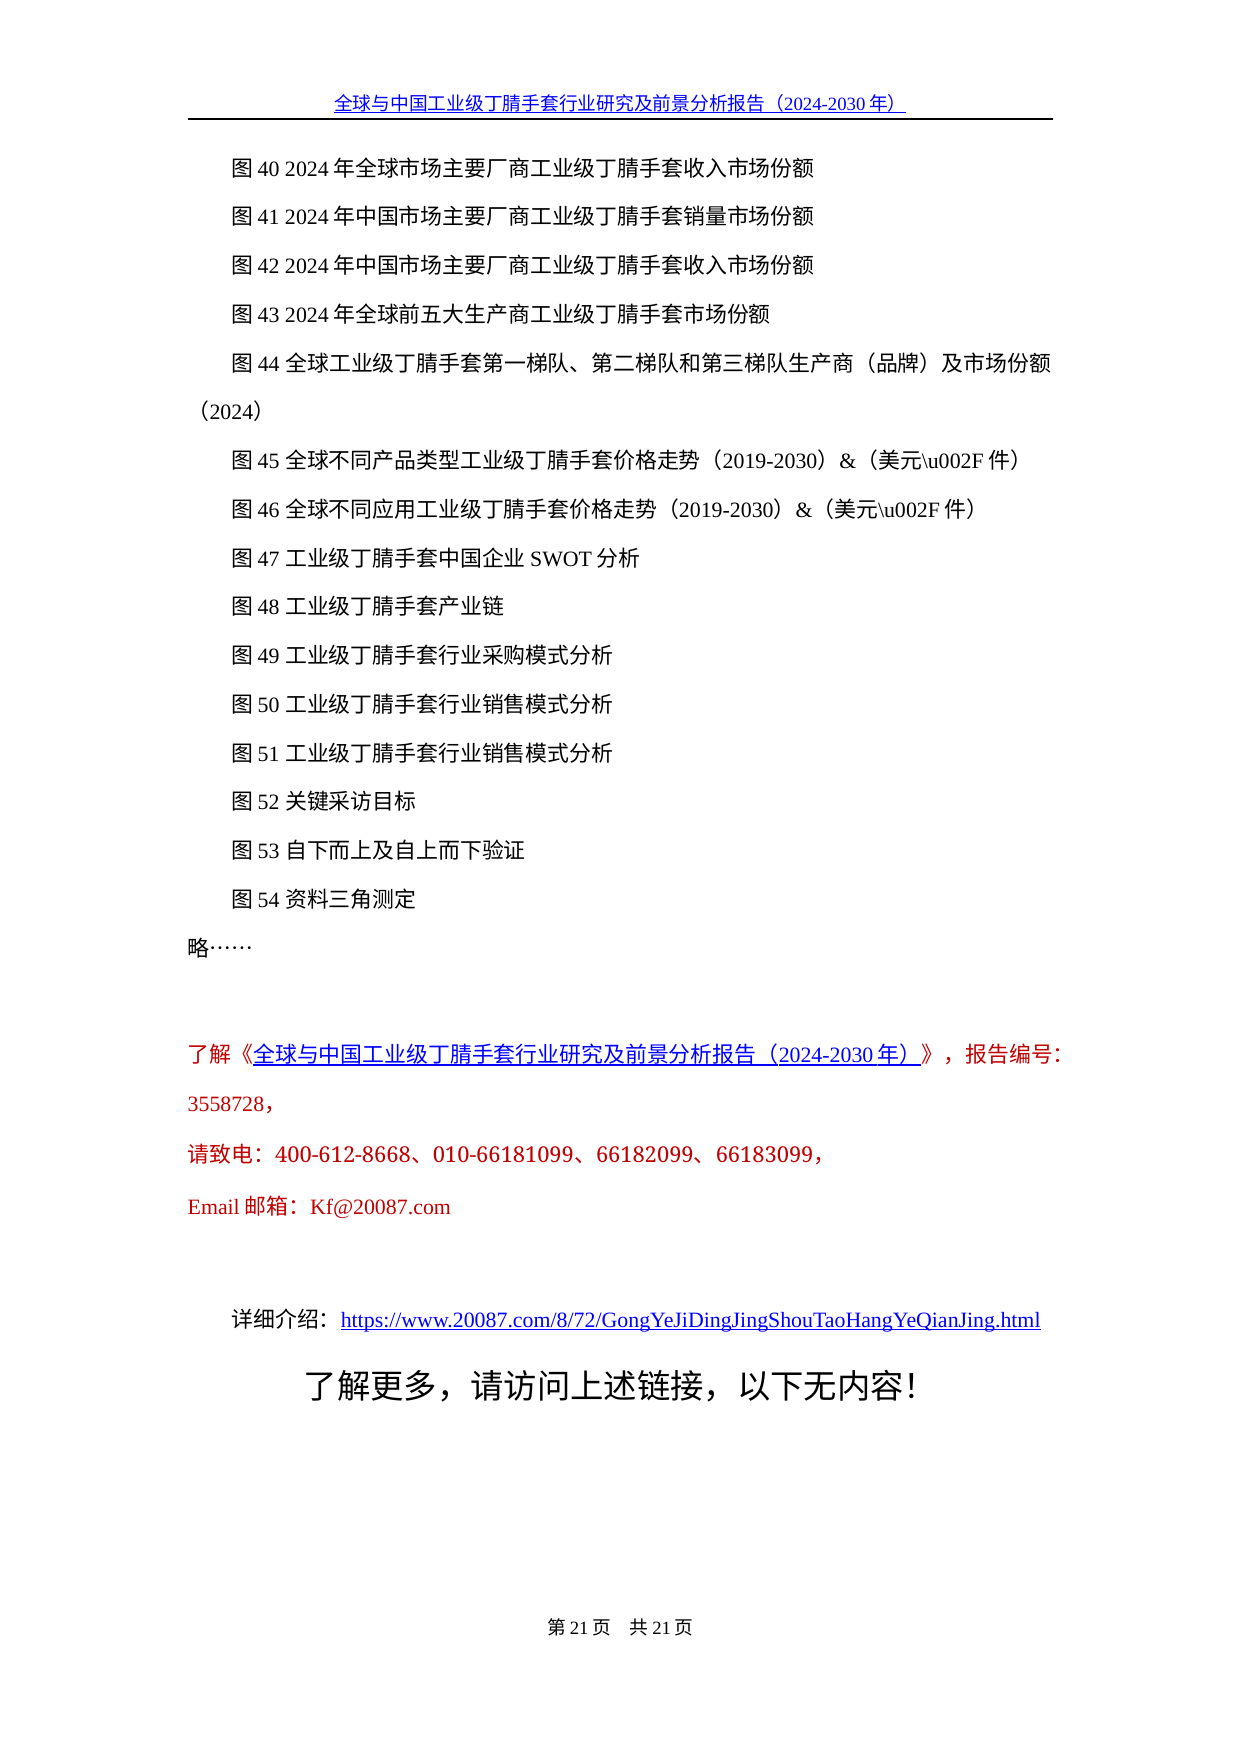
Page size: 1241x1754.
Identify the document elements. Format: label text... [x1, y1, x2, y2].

text Email邮箱：Kf@20087.com [187, 1188, 1053, 1221]
text 详细介绍：https://www.20087.com/8/72/GongYeJiDingJingShouTaoHangYeQianJing.html [187, 1301, 1053, 1334]
text 了解《全球与中国工业级丁腈手套行业研究及前景分析报告（2024-2030年）》，报告编号：3558728， [187, 1037, 1053, 1118]
text 请致电：400-612-8668、010-66181099、66182099、66183099， [187, 1137, 1053, 1169]
title 了解更多，请访问上述链接，以下无内容！ [187, 1351, 1053, 1416]
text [187, 150, 1053, 963]
